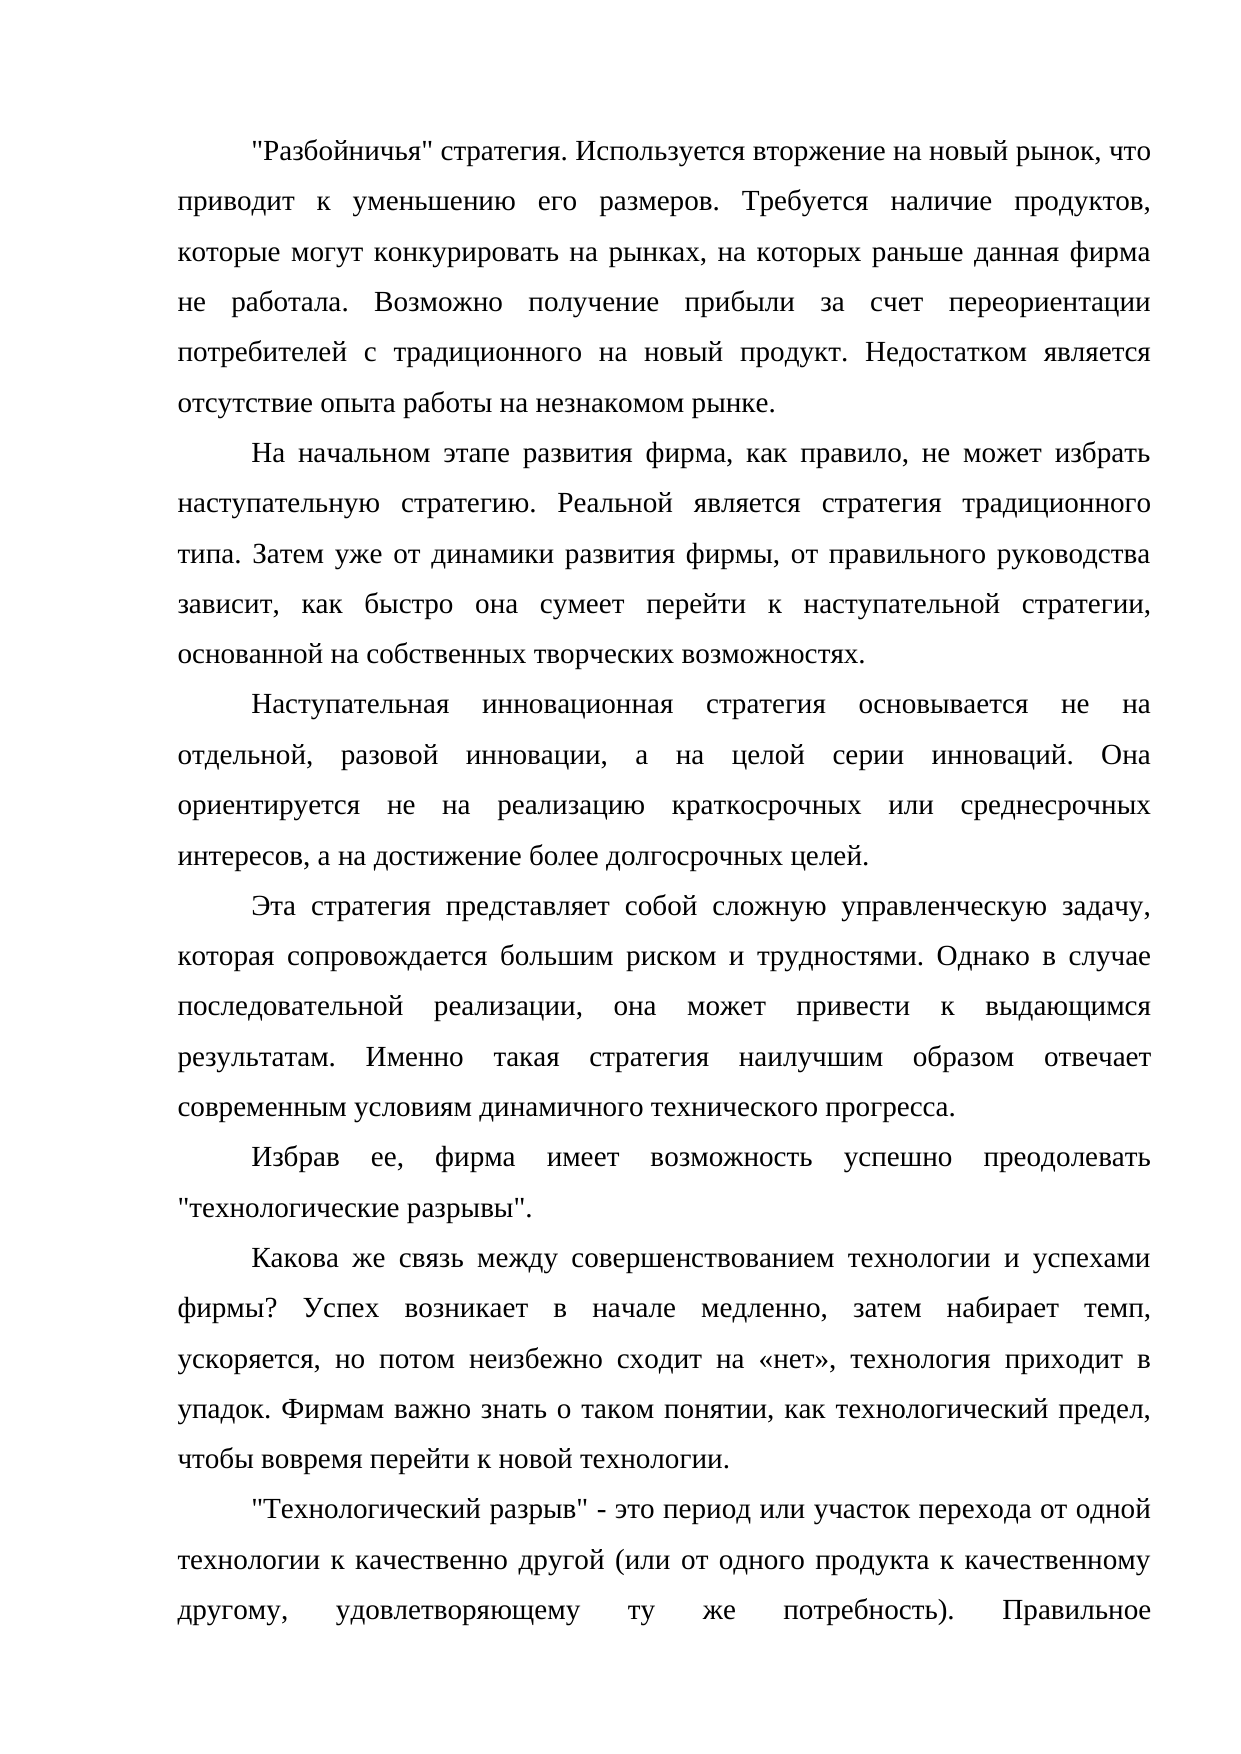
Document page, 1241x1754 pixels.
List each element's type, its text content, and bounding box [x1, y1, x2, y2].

text Избрав ее, фирма имеет возможность успешно преодолевать "технологические разрывы". [177, 1139, 1152, 1223]
text На начальном этапе развития фирма, как правило, не может избрать наступательную стратегию. Реальной является стратегия традиционного типа. Затем уже от динамики развития фирмы, от правильного руководства зависит, как быстро она сумеет перейти к наступательной стратегии, основанной на собственных творческих возможностях. [177, 435, 1152, 670]
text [177, 1492, 1152, 1626]
text Какова же связь между совершенствованием технологии и успехами фирмы? Успех возникает в начале медленно, затем набирает темп, ускоряется, но потом неизбежно сходит на «нет», технология приходит в упадок. Фирмам важно знать о таком понятии, как технологический предел, чтобы вовремя перейти к новой технологии. [177, 1240, 1152, 1475]
text "Разбойничья" стратегия. Используется вторжение на новый рынок, что приводит к уменьшению его размеров. Требуется наличие продуктов, которые могут конкурировать на рынках, на которых раньше данная фирма не работала. Возможно получение прибыли за счет переориентации потребителей с традиционного на новый продукт. Недостатком является отсутствие опыта работы на незнакомом рынке. [177, 133, 1152, 418]
text Наступательная инновационная стратегия основывается не на отдельной, разовой инновации, а на целой серии инноваций. Она ориентируется не на реализацию краткосрочных или среднесрочных интересов, а на достижение более долгосрочных целей. [177, 687, 1152, 871]
text Эта стратегия представляет собой сложную управленческую задачу, которая сопровождается большим риском и трудностями. Однако в случае последовательной реализации, она может привести к выдающимся результатам. Именно такая стратегия наилучшим образом отвечает современным условиям динамичного технического прогресса. [177, 888, 1152, 1123]
